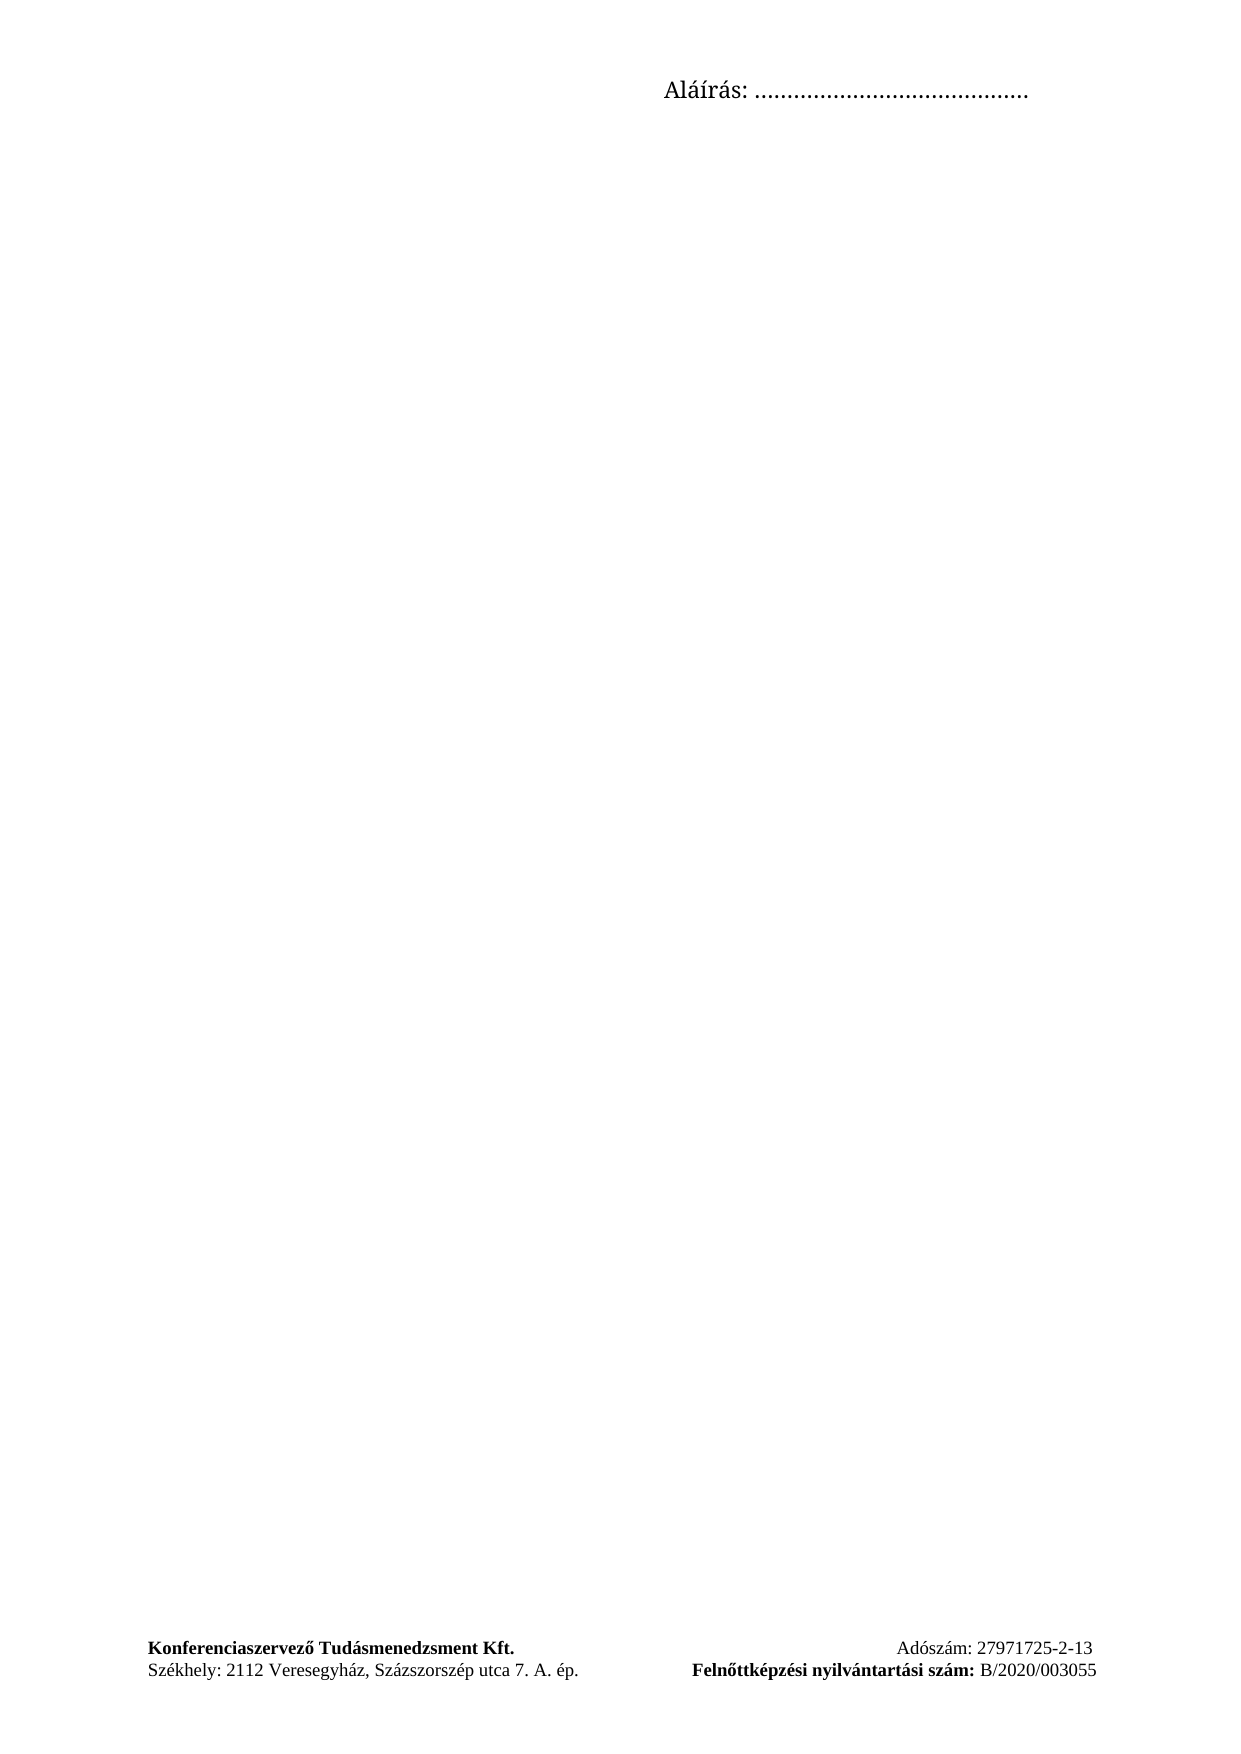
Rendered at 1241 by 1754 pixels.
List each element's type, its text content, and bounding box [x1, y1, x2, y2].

text Aláírás: …………………………………… [148, 74, 1122, 105]
